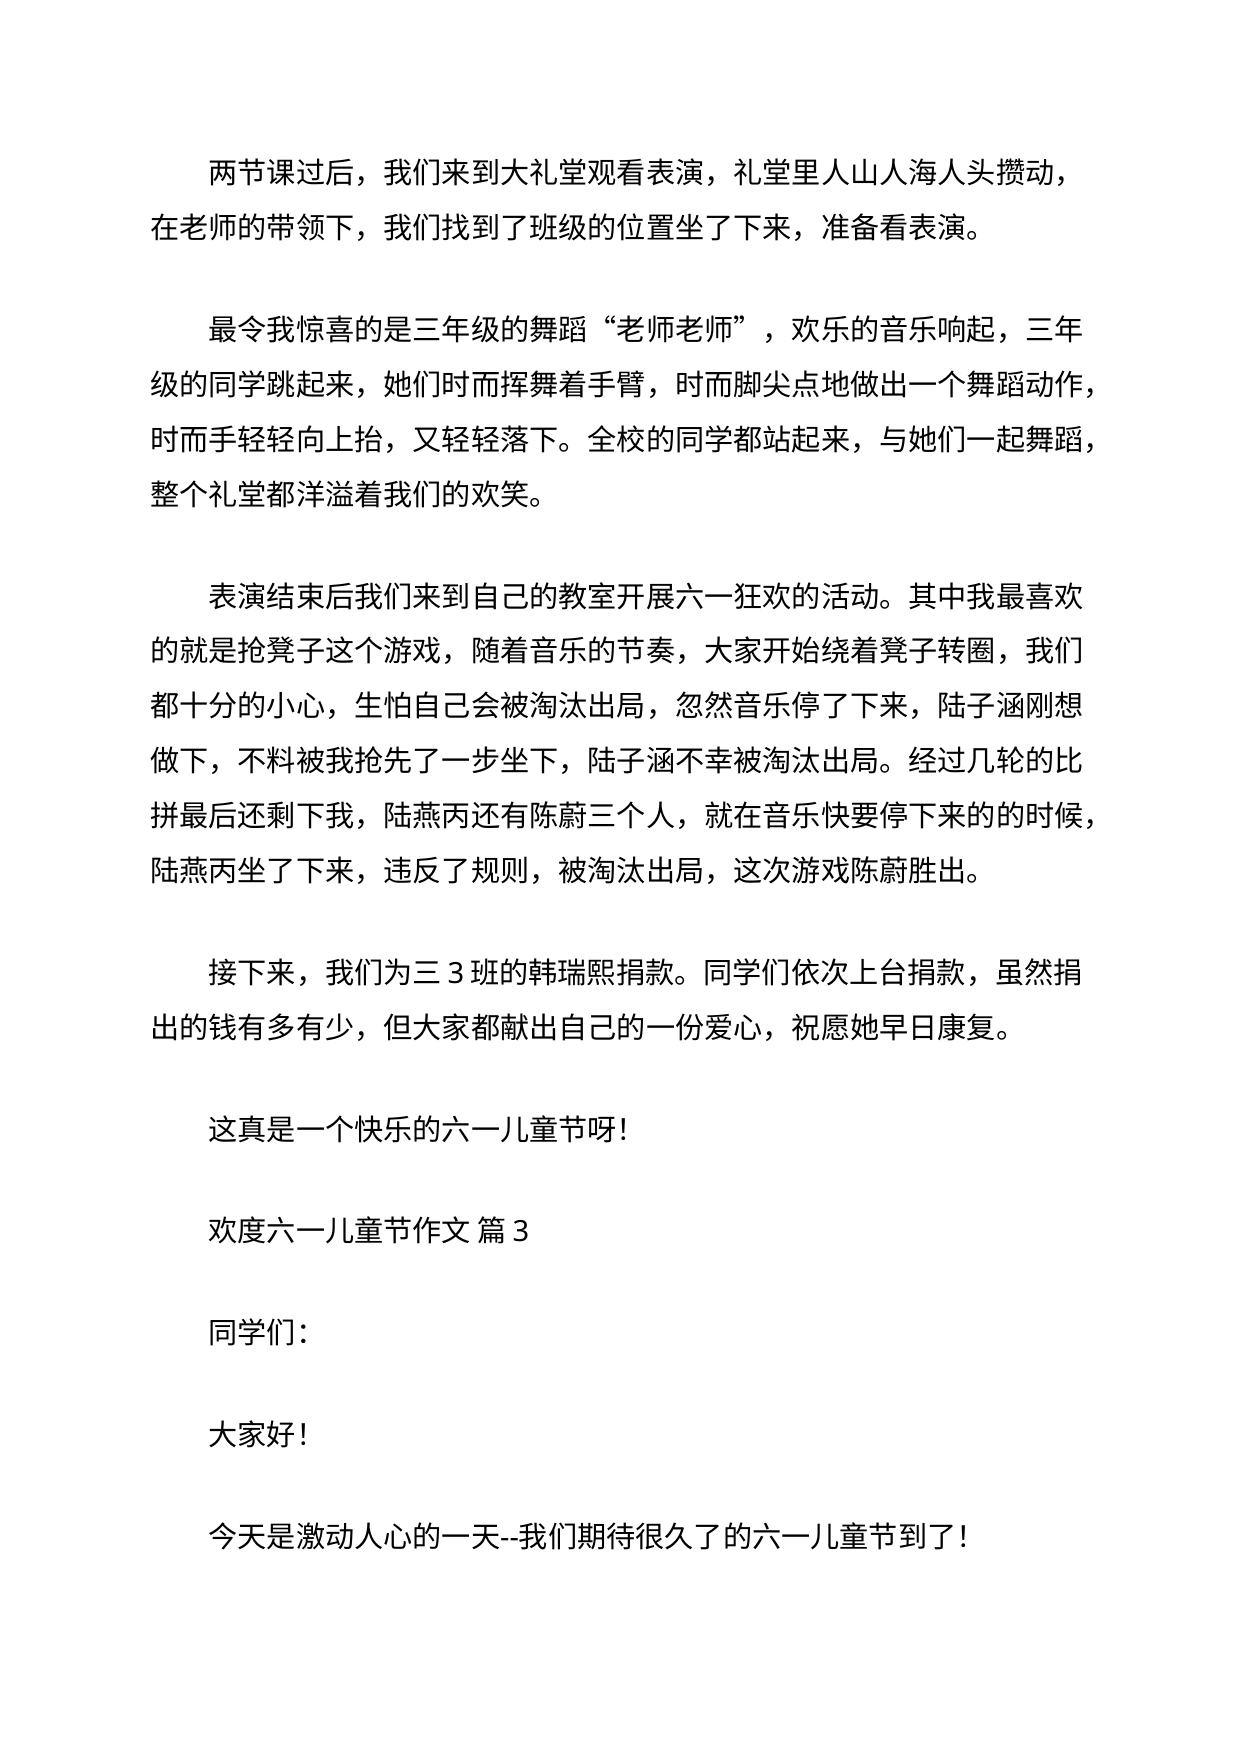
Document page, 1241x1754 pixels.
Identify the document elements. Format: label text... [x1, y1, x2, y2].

text 同学们： [150, 1310, 1090, 1352]
text 欢度六一儿童节作文 篇3 [150, 1208, 1090, 1250]
text 这真是一个快乐的六一儿童节呀！ [150, 1106, 1090, 1148]
text 今天是激动人心的一天--我们期待很久了的六一儿童节到了！ [150, 1513, 1090, 1556]
text 大家好！ [150, 1412, 1090, 1454]
text 两节课过后，我们来到大礼堂观看表演，礼堂里人山人海人头攒动，在老师的带领下，我们找到了班级的位置坐了下来，准备看表演。 [150, 150, 1090, 247]
text 表演结束后我们来到自己的教室开展六一狂欢的活动。其中我最喜欢的就是抢凳子这个游戏，随着音乐的节奏，大家开始绕着凳子转圈，我们都十分的小心，生怕自己会被淘汰出局，忽然音乐停了下来，陆子涵刚想做下，不料被我抢先了一步坐下，陆子涵不幸被淘汰出局。经过几轮的比拼最后还剩下我，陆燕丙还有陈蔚三个人，就在音乐快要停下来的的时候，陆燕丙坐了下来，违反了规则，被淘汰出局，这次游戏陈蔚胜出。 [150, 573, 1090, 890]
text 接下来，我们为三3班的韩瑞熙捐款。同学们依次上台捐款，虽然捐出的钱有多有少，但大家都献出自己的一份爱心，祝愿她早日康复。 [150, 949, 1090, 1047]
text 最令我惊喜的是三年级的舞蹈“老师老师”，欢乐的音乐响起，三年级的同学跳起来，她们时而挥舞着手臂，时而脚尖点地做出一个舞蹈动作，时而手轻轻向上抬，又轻轻落下。全校的同学都站起来，与她们一起舞蹈，整个礼堂都洋溢着我们的欢笑。 [150, 307, 1090, 514]
